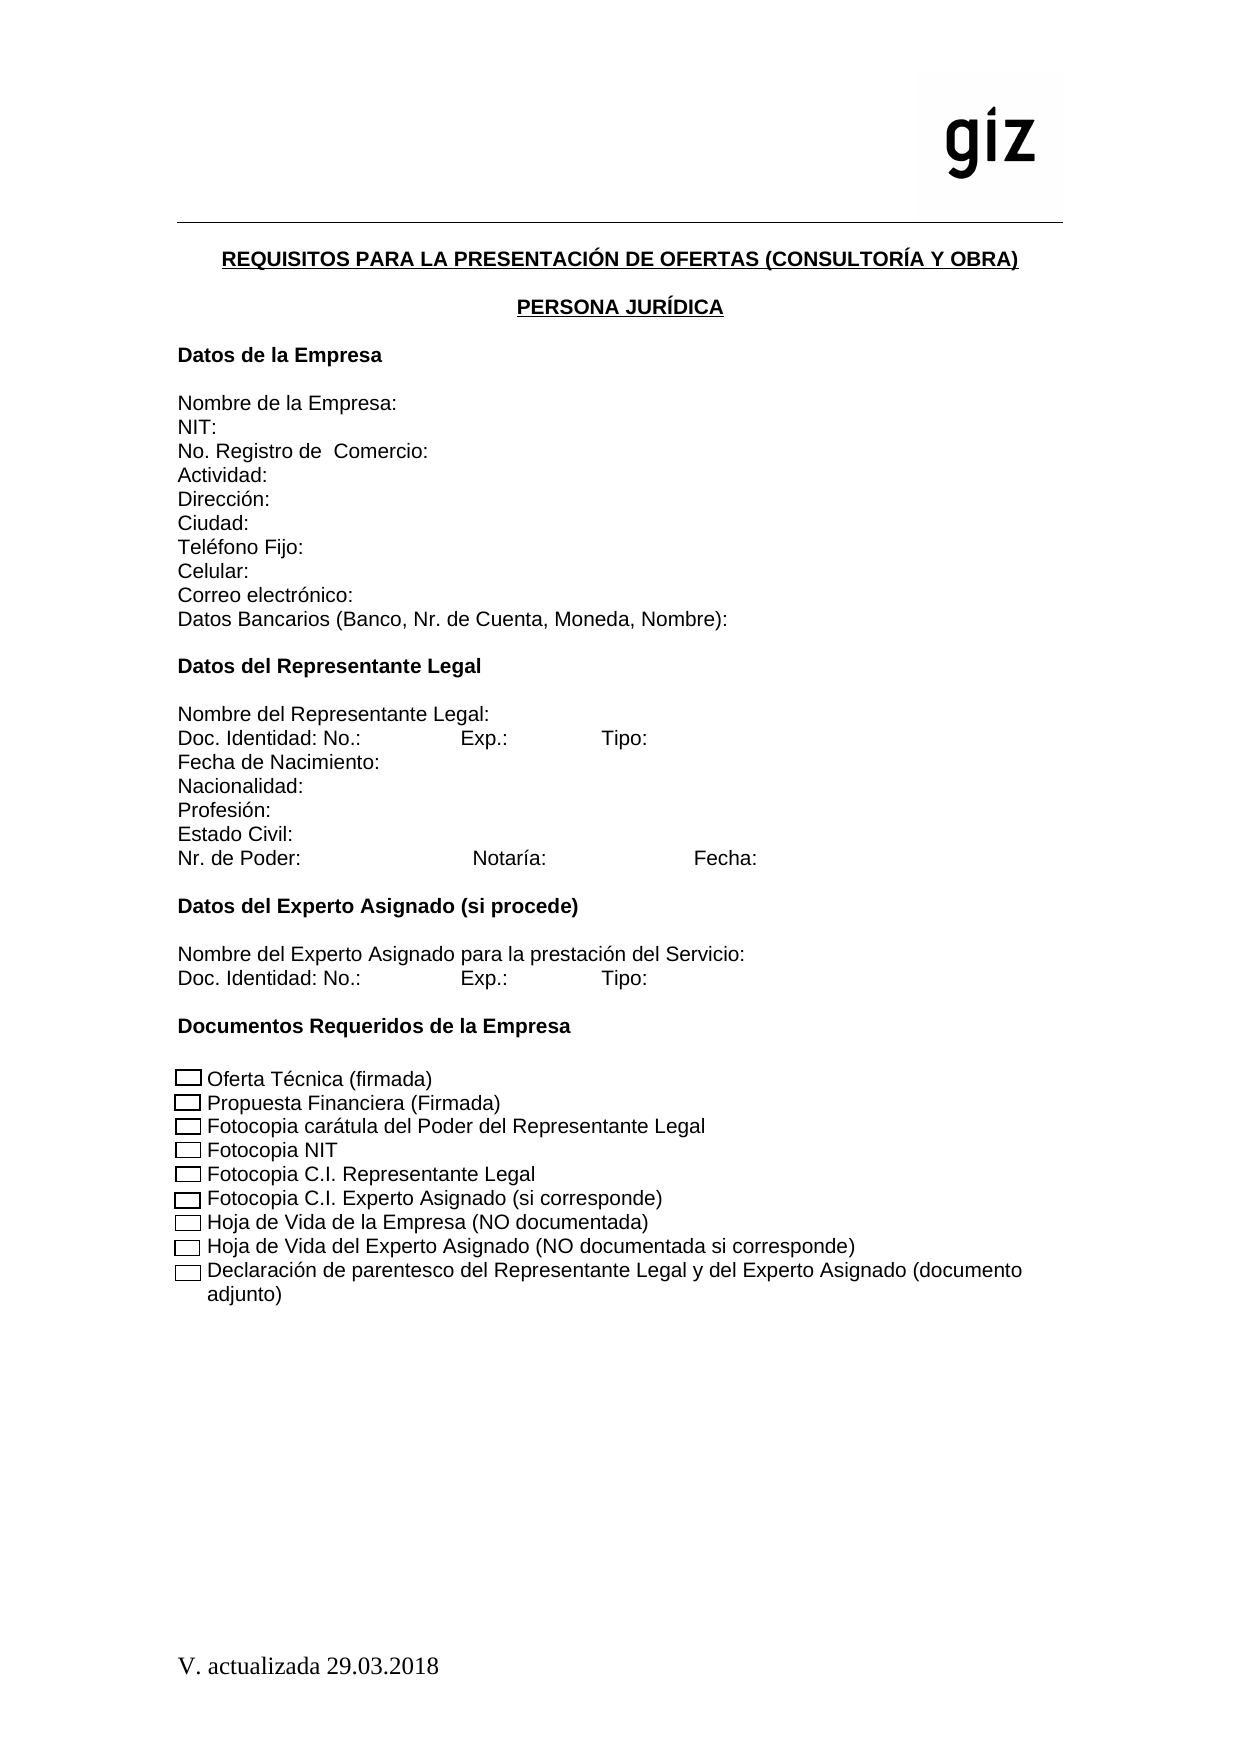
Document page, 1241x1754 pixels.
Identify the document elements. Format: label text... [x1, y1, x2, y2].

text REQUISITOS PARA LA PRESENTACIÓN DE OFERTAS (CONSULTORÍA Y OBRA) [177, 247, 1063, 271]
text Nr. de Poder: Notaría: Fecha: [177, 846, 1063, 870]
list Fotocopia C.I. Experto Asignado (si corresponde) [177, 1186, 1063, 1210]
text No. Registro de Comercio: [177, 439, 1063, 463]
text Nacionalidad: [177, 774, 1063, 798]
list Hoja de Vida del Experto Asignado (NO documentada si corresponde) [177, 1234, 1063, 1258]
text Doc. Identidad: No.: Exp.: Tipo: [177, 726, 1063, 750]
text Nombre del Experto Asignado para la prestación del Servicio: [177, 942, 1063, 966]
list Fotocopia carátula del Poder del Representante Legal [177, 1114, 1063, 1138]
text Datos Bancarios (Banco, Nr. de Cuenta, Moneda, Nombre): [177, 606, 1063, 630]
text Teléfono Fijo: [177, 534, 1063, 558]
text Nombre del Representante Legal: [177, 702, 1063, 726]
list Oferta Técnica (firmada) [177, 1066, 1063, 1090]
list Fotocopia C.I. Representante Legal [177, 1162, 1063, 1186]
text Nombre de la Empresa: [177, 391, 1063, 415]
list Fotocopia NIT [177, 1138, 1063, 1162]
text Datos del Experto Asignado (si procede) [177, 894, 1063, 918]
text Correo electrónico: [177, 582, 1063, 606]
text Doc. Identidad: No.: Exp.: Tipo: [177, 966, 1063, 990]
list Hoja de Vida de la Empresa (NO documentada) [177, 1210, 1063, 1234]
text NIT: [177, 415, 1063, 439]
list Declaración de parentesco del Representante Legal y del Experto Asignado (documento adjunto) [177, 1258, 1063, 1306]
text Fecha de Nacimiento: [177, 750, 1063, 774]
text Profesión: [177, 798, 1063, 822]
list Propuesta Financiera (Firmada) [177, 1090, 1063, 1114]
text Datos del Representante Legal [177, 654, 1063, 678]
text Celular: [177, 558, 1063, 582]
text Estado Civil: [177, 822, 1063, 846]
text Documentos Requeridos de la Empresa [177, 1014, 1063, 1038]
picture [917, 73, 1064, 220]
text Dirección: [177, 487, 1063, 511]
text Datos de la Empresa [177, 343, 1063, 367]
text PERSONA JURÍDICA [177, 295, 1063, 319]
text Ciudad: [177, 511, 1063, 534]
text Actividad: [177, 463, 1063, 487]
